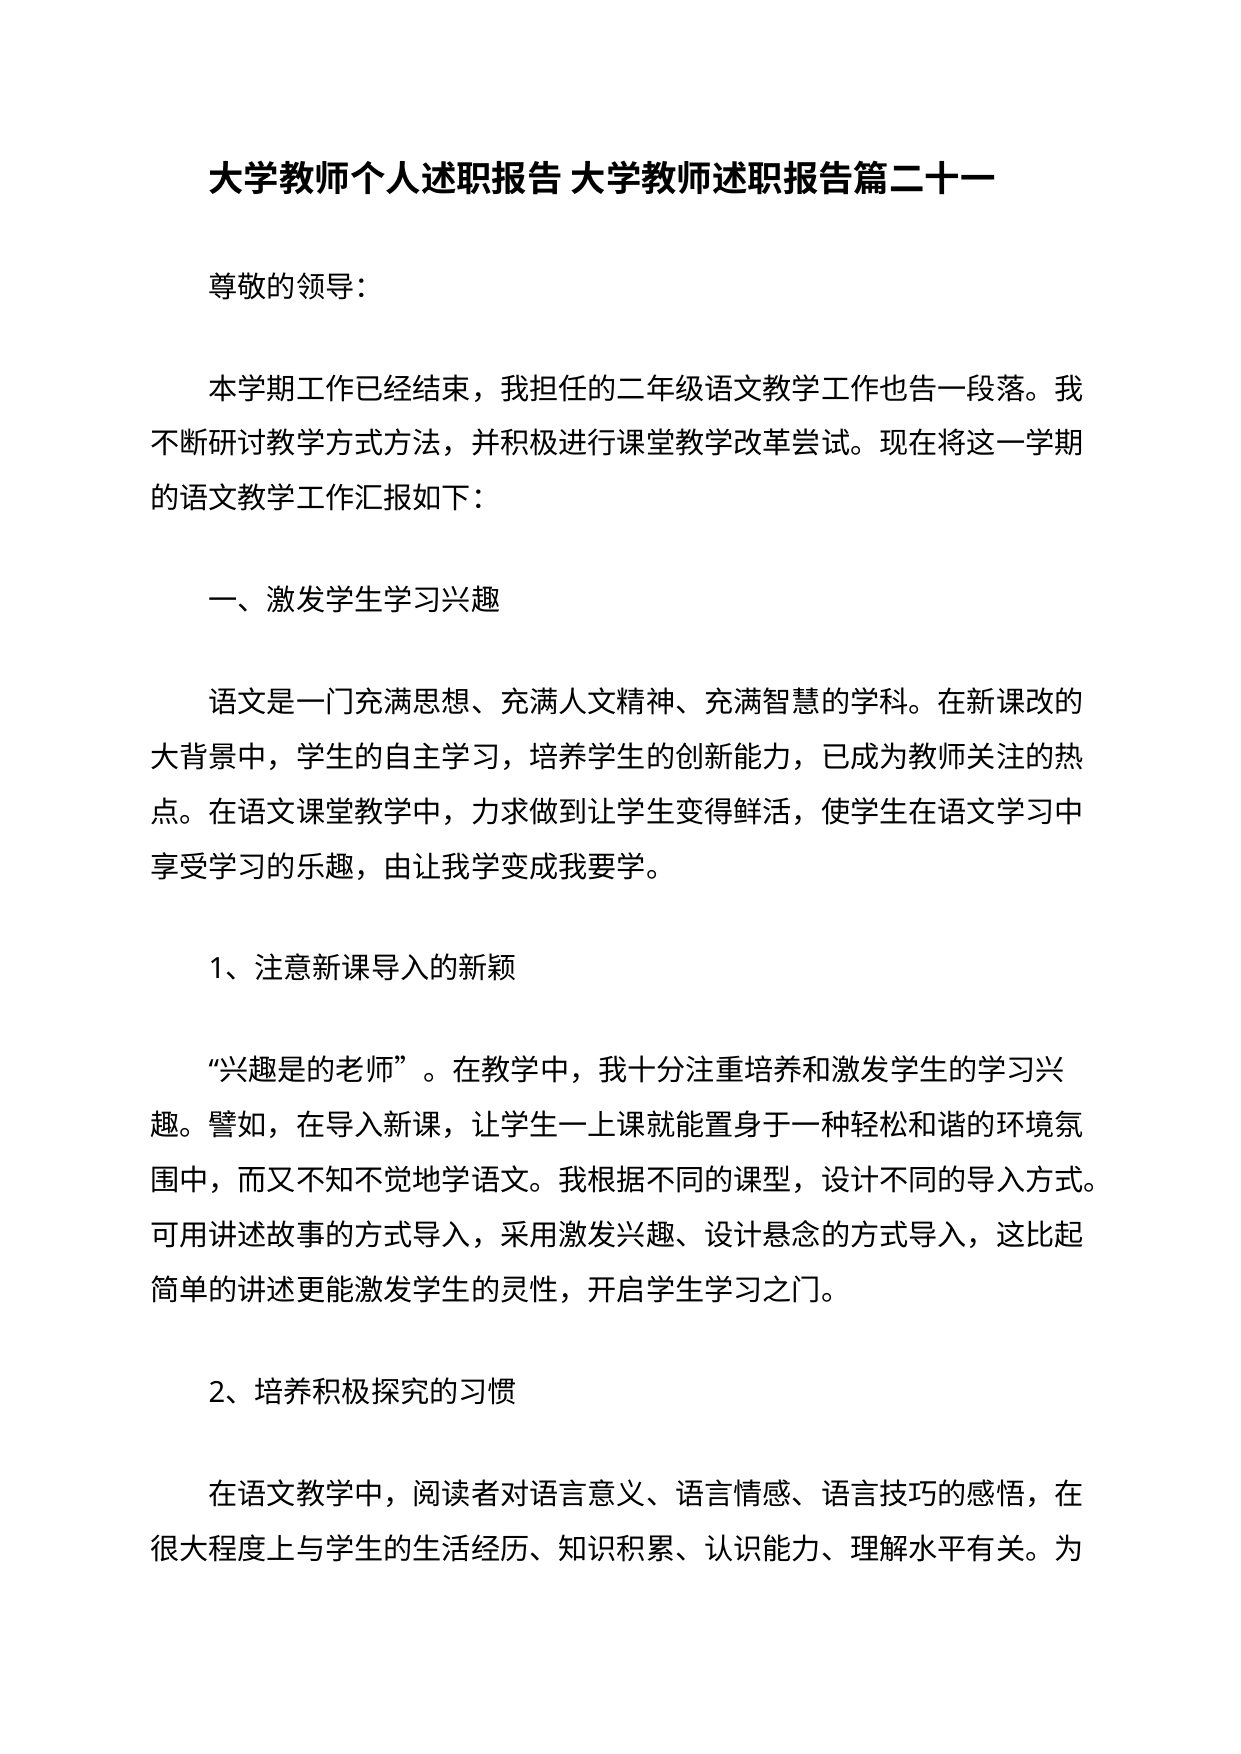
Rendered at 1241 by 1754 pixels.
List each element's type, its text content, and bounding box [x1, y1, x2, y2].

text 尊敬的领导： [150, 263, 1090, 306]
text “兴趣是的老师”。在教学中，我十分注重培养和激发学生的学习兴趣。譬如，在导入新课，让学生一上课就能置身于一种轻松和谐的环境氛围中，而又不知不觉地学语文。我根据不同的课型，设计不同的导入方式。可用讲述故事的方式导入，采用激发兴趣、设计悬念的方式导入，这比起简单的讲述更能激发学生的灵性，开启学生学习之门。 [150, 1047, 1090, 1309]
text 1、注意新课导入的新颖 [150, 945, 1090, 987]
text 大学教师个人述职报告 大学教师述职报告篇二十一 [150, 150, 1090, 201]
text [150, 1470, 1090, 1568]
text 本学期工作已经结束，我担任的二年级语文教学工作也告一段落。我不断研讨教学方式方法，并积极进行课堂教学改革尝试。现在将这一学期的语文教学工作汇报如下： [150, 365, 1090, 517]
text 一、激发学生学习兴趣 [150, 577, 1090, 619]
text 语文是一门充满思想、充满人文精神、充满智慧的学科。在新课改的大背景中，学生的自主学习，培养学生的创新能力，已成为教师关注的热点。在语文课堂教学中，力求做到让学生变得鲜活，使学生在语文学习中享受学习的乐趣，由让我学变成我要学。 [150, 678, 1090, 886]
text 2、培养积极探究的习惯 [150, 1368, 1090, 1411]
